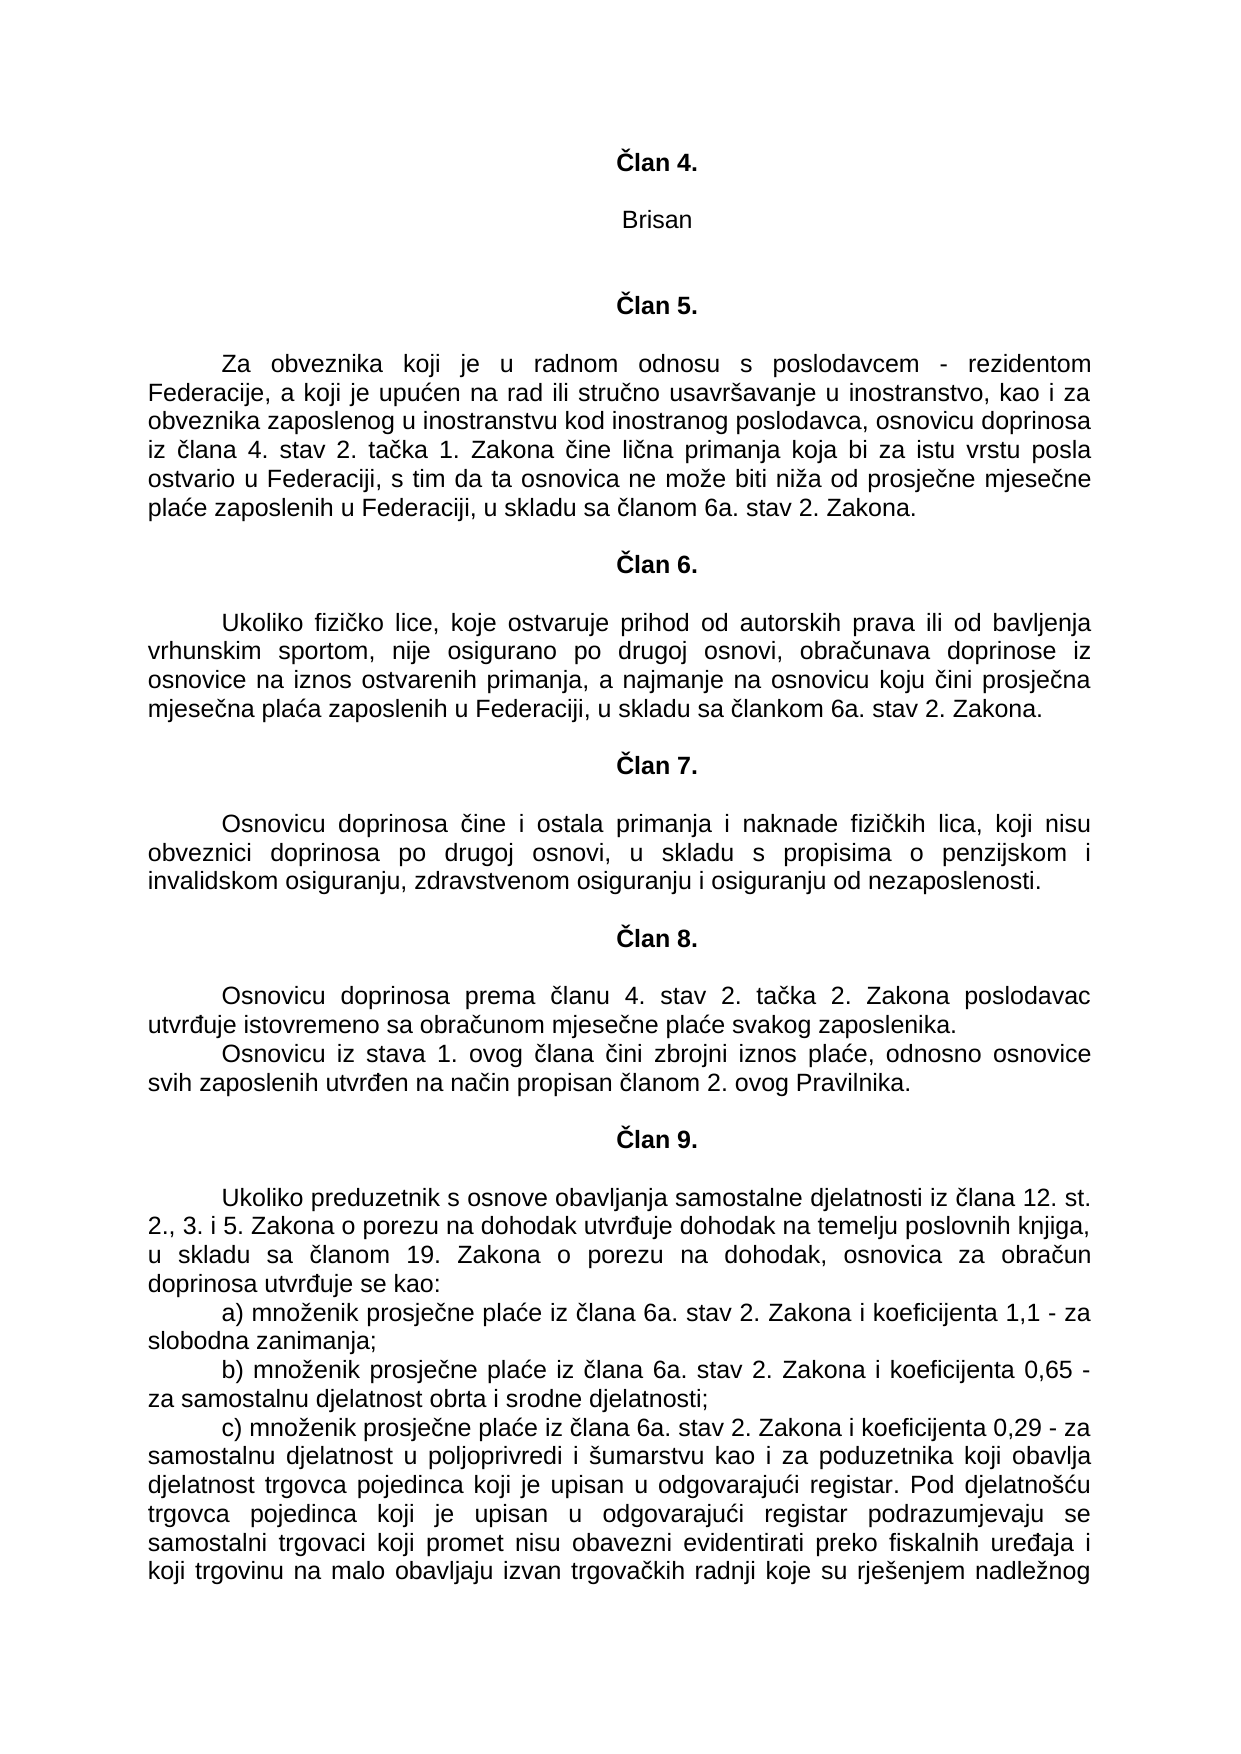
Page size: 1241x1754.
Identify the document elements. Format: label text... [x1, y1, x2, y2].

text a) množenik prosječne plaće iz člana 6a. stav 2. Zakona i koeficijenta 1,1 - za slobodna zanimanja; [148, 1298, 1093, 1355]
text Za obveznika koji je u radnom odnosu s poslodavcem - rezidentom Federacije, a koji je upućen na rad ili stručno usavršavanje u inostranstvo, kao i za obveznika zaposlenog u inostranstvu kod inostranog poslodavca, osnovicu doprinosa iz člana 4. stav 2. tačka 1. Zakona čine lična primanja koja bi za istu vrstu posla ostvario u Federaciji, s tim da ta osnovica ne može biti niža od prosječne mjesečne plaće zaposlenih u Federaciji, u skladu sa članom 6a. stav 2. Zakona. [148, 349, 1093, 521]
text Ukoliko fizičko lice, koje ostvaruje prihod od autorskih prava ili od bavljenja vrhunskim sportom, nije osigurano po drugoj osnovi, obračunava doprinose iz osnovice na iznos ostvarenih primanja, a najmanje na osnovicu koju čini prosječna mjesečna plaća zaposlenih u Federaciji, u skladu sa člankom 6a. stav 2. Zakona. [148, 608, 1093, 723]
text Ukoliko preduzetnik s osnove obavljanja samostalne djelatnosti iz člana 12. st. 2., 3. i 5. Zakona o porezu na dohodak utvrđuje dohodak na temelju poslovnih knjiga, u skladu sa članom 19. Zakona o porezu na dohodak, osnovica za obračun doprinosa utvrđuje se kao: [148, 1183, 1093, 1298]
text b) množenik prosječne plaće iz člana 6a. stav 2. Zakona i koeficijenta 0,65 - za samostalnu djelatnost obrta i srodne djelatnosti; [148, 1355, 1093, 1413]
text Član 7. [148, 751, 1093, 780]
text Brisan [148, 205, 1093, 234]
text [148, 1413, 1093, 1585]
text Osnovicu iz stava 1. ovog člana čini zbrojni iznos plaće, odnosno osnovice svih zaposlenih utvrđen na način propisan članom 2. ovog Pravilnika. [148, 1039, 1093, 1096]
text Član 8. [148, 924, 1093, 953]
text Osnovicu doprinosa prema članu 4. stav 2. tačka 2. Zakona poslodavac utvrđuje istovremeno sa obračunom mjesečne plaće svakog zaposlenika. [148, 981, 1093, 1039]
text Član 5. [148, 291, 1093, 320]
text Osnovicu doprinosa čine i ostala primanja i naknade fizičkih lica, koji nisu obveznici doprinosa po drugoj osnovi, u skladu s propisima o penzijskom i invalidskom osiguranju, zdravstvenom osiguranju i osiguranju od nezaposlenosti. [148, 809, 1093, 895]
text Član 9. [148, 1125, 1093, 1154]
text Član 4. [148, 148, 1093, 176]
text Član 6. [148, 550, 1093, 579]
